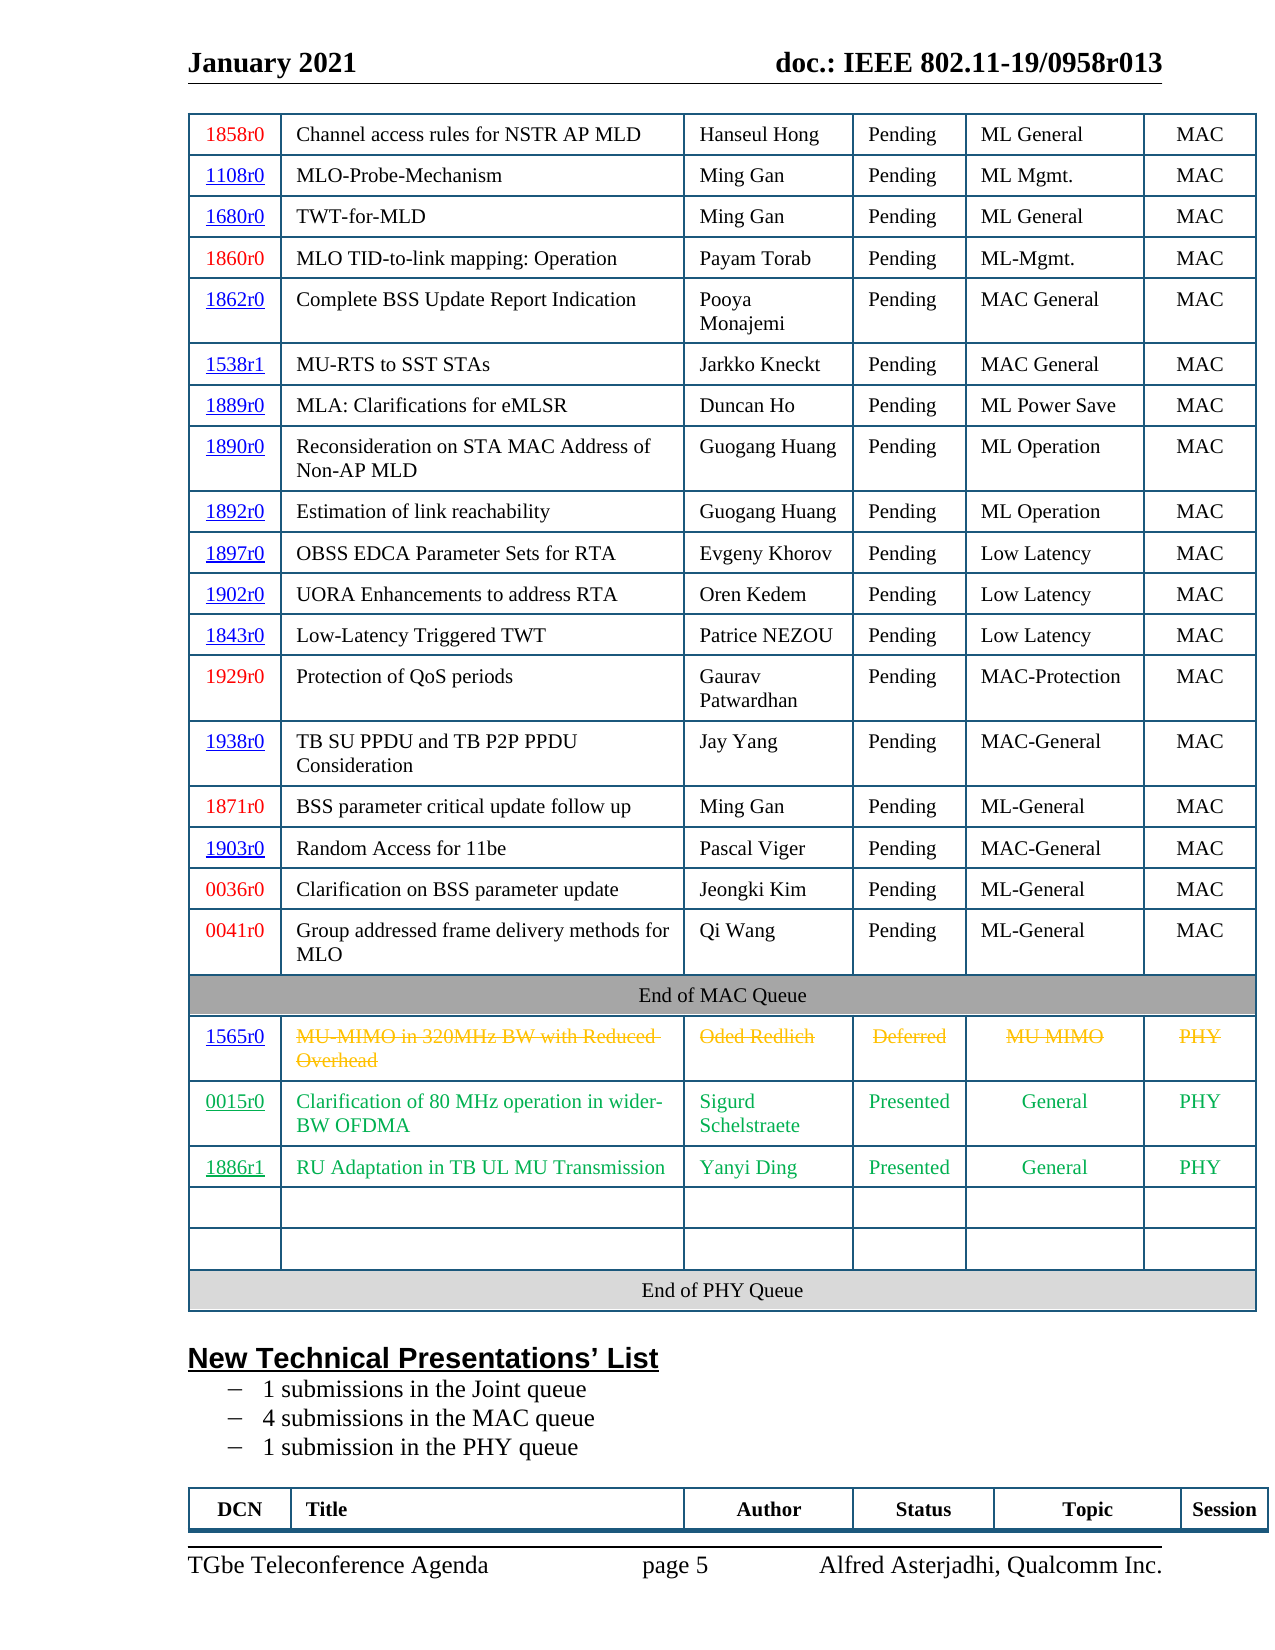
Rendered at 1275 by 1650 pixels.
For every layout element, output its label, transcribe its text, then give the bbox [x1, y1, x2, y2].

table_cell PHY [1145, 1147, 1255, 1186]
table_cell Group addressed frame delivery methods for MLO [282, 910, 683, 973]
table_cell Duncan Ho [685, 386, 852, 424]
table_cell Guogang Huang [685, 427, 852, 490]
table_cell MAC [1145, 722, 1255, 785]
table_cell Pending [854, 279, 965, 342]
table_cell Low Latency [967, 615, 1143, 654]
table_cell MAC [1145, 386, 1255, 424]
table_cell MLA: Clarifications for eMLSR [282, 386, 683, 424]
table_cell [967, 1188, 1143, 1227]
table_cell Pending [854, 574, 965, 613]
table_cell [282, 1188, 683, 1227]
table_cell [282, 1229, 683, 1268]
subtitle New Technical Presentations’ List [187, 1341, 1162, 1374]
table_cell MAC-General [967, 722, 1143, 785]
table_cell 1860r0 [190, 238, 280, 277]
table_cell Hanseul Hong [685, 115, 852, 154]
table_cell MAC [1145, 656, 1255, 719]
table_cell MAC [1145, 615, 1255, 654]
table_cell Yanyi Ding [685, 1147, 852, 1186]
table_cell UORA Enhancements to address RTA [282, 574, 683, 613]
table_cell 1897r0 [190, 533, 280, 572]
table_cell Deferred [854, 1017, 965, 1080]
list 1 submission in the PHY queue [225, 1432, 1162, 1461]
table_cell 1680r0 [190, 197, 280, 236]
table_cell PHY [1145, 1082, 1255, 1145]
table_cell Pending [854, 115, 965, 154]
table_cell MAC [1145, 533, 1255, 572]
table_cell General [967, 1147, 1143, 1186]
table_cell 1871r0 [190, 787, 280, 826]
table_cell 0015r0 [190, 1082, 280, 1145]
table_cell ML Operation [967, 492, 1143, 531]
table_cell MU-MIMO in 320MHz BW with Reduced Overhead [282, 1017, 683, 1080]
table_cell 1903r0 [190, 828, 280, 867]
table_cell 1886r1 [190, 1147, 280, 1186]
table_cell ML Operation [967, 427, 1143, 490]
table_cell MAC [1145, 115, 1255, 154]
table_cell Ming Gan [685, 197, 852, 236]
table_cell 1889r0 [190, 386, 280, 424]
table_cell MAC [1145, 828, 1255, 867]
table_cell Pending [854, 427, 965, 490]
table_cell Gaurav Patwardhan [685, 656, 852, 719]
table_cell Ming Gan [685, 787, 852, 826]
table_cell MAC [1145, 787, 1255, 826]
table_cell 1862r0 [190, 279, 280, 342]
table_cell 1938r0 [190, 722, 280, 785]
table_cell MU MIMO [967, 1017, 1143, 1080]
table_cell End of MAC Queue [190, 976, 1255, 1014]
table_cell Pooya Monajemi [685, 279, 852, 342]
table_cell 1538r1 [190, 344, 280, 383]
table_cell Pascal Viger [685, 828, 852, 867]
list 4 submissions in the MAC queue [225, 1403, 1162, 1432]
table_cell 1843r0 [190, 615, 280, 654]
table_cell Guogang Huang [685, 492, 852, 531]
table_cell Protection of QoS periods [282, 656, 683, 719]
table_cell ML Power Save [967, 386, 1143, 424]
list 1 submissions in the Joint queue [225, 1374, 1162, 1403]
table_cell Presented [854, 1147, 965, 1186]
table_cell [854, 1188, 965, 1227]
table_cell MAC [1145, 197, 1255, 236]
table_cell Oren Kedem [685, 574, 852, 613]
table_cell 1858r0 [190, 115, 280, 154]
table_cell MAC [1145, 910, 1255, 973]
table_cell [685, 1188, 852, 1227]
table_cell MAC [1145, 869, 1255, 908]
table_cell Presented [854, 1082, 965, 1145]
table_cell 1929r0 [190, 656, 280, 719]
table_cell Pending [854, 386, 965, 424]
table_cell 0041r0 [190, 910, 280, 973]
table_cell Pending [854, 492, 965, 531]
table_cell Clarification on BSS parameter update [282, 869, 683, 908]
table_cell ML-General [967, 869, 1143, 908]
table_cell [190, 1188, 280, 1227]
table_cell Jeongki Kim [685, 869, 852, 908]
table_cell MLO TID-to-link mapping: Operation [282, 238, 683, 277]
table_cell General [967, 1082, 1143, 1145]
table_cell ML-Mgmt. [967, 238, 1143, 277]
table_cell MAC [1145, 156, 1255, 195]
table_cell MAC [1145, 427, 1255, 490]
table_cell MAC General [967, 344, 1143, 383]
table_cell Pending [854, 197, 965, 236]
table_header Topic [995, 1489, 1180, 1528]
table_cell [1145, 1188, 1255, 1227]
table_cell Pending [854, 787, 965, 826]
table_cell [685, 1229, 852, 1268]
table_cell MAC-General [967, 828, 1143, 867]
table_header Title [292, 1489, 683, 1528]
table_cell Low Latency [967, 574, 1143, 613]
table_cell MAC General [967, 279, 1143, 342]
table_cell Pending [854, 533, 965, 572]
table_cell [190, 1229, 280, 1268]
table_cell Pending [854, 238, 965, 277]
table_cell MAC [1145, 238, 1255, 277]
table_cell Jarkko Kneckt [685, 344, 852, 383]
table_cell [967, 1229, 1143, 1268]
table_cell End of PHY Queue [190, 1271, 1255, 1309]
table_cell ML Mgmt. [967, 156, 1143, 195]
table_cell Evgeny Khorov [685, 533, 852, 572]
table_cell MAC [1145, 492, 1255, 531]
table_cell Pending [854, 910, 965, 973]
table_cell Reconsideration on STA MAC Address of Non-AP MLD [282, 427, 683, 490]
table_cell PHY [1145, 1017, 1255, 1080]
table_cell Pending [854, 156, 965, 195]
table_cell Sigurd Schelstraete [685, 1082, 852, 1145]
table_cell [854, 1229, 965, 1268]
table_cell RU Adaptation in TB UL MU Transmission [282, 1147, 683, 1186]
table_cell Oded Redlich [685, 1017, 852, 1080]
table_cell 1892r0 [190, 492, 280, 531]
table_cell MLO-Probe-Mechanism [282, 156, 683, 195]
table_cell 1902r0 [190, 574, 280, 613]
table_cell MAC [1145, 279, 1255, 342]
table_cell MAC [1145, 574, 1255, 613]
table_header Status [854, 1489, 993, 1528]
table_cell Qi Wang [685, 910, 852, 973]
table_cell ML-General [967, 910, 1143, 973]
table_cell Patrice NEZOU [685, 615, 852, 654]
table_cell Payam Torab [685, 238, 852, 277]
table_cell TWT-for-MLD [282, 197, 683, 236]
table_cell 1565r0 [190, 1017, 280, 1080]
table_cell Pending [854, 344, 965, 383]
table_cell Estimation of link reachability [282, 492, 683, 531]
table_cell 1890r0 [190, 427, 280, 490]
table_cell MU-RTS to SST STAs [282, 344, 683, 383]
table_cell OBSS EDCA Parameter Sets for RTA [282, 533, 683, 572]
table_header DCN [190, 1489, 290, 1528]
table_cell Pending [854, 828, 965, 867]
table_cell Jay Yang [685, 722, 852, 785]
table_cell Complete BSS Update Report Indication [282, 279, 683, 342]
table_cell Channel access rules for NSTR AP MLD [282, 115, 683, 154]
table_cell ML-General [967, 787, 1143, 826]
table_header Author [685, 1489, 852, 1528]
table_cell 0036r0 [190, 869, 280, 908]
table_cell Pending [854, 869, 965, 908]
table_cell [1145, 1229, 1255, 1268]
table_cell ML General [967, 197, 1143, 236]
table_cell Pending [854, 722, 965, 785]
table_cell Pending [854, 656, 965, 719]
table_cell MAC-Protection [967, 656, 1143, 719]
table_cell Low Latency [967, 533, 1143, 572]
table_header Session [1182, 1489, 1267, 1528]
table_cell Clarification of 80 MHz operation in wider-BW OFDMA [282, 1082, 683, 1145]
table_cell 1108r0 [190, 156, 280, 195]
table_cell Random Access for 11be [282, 828, 683, 867]
table_cell Low-Latency Triggered TWT [282, 615, 683, 654]
table_cell Ming Gan [685, 156, 852, 195]
table_cell ML General [967, 115, 1143, 154]
table_cell MAC [1145, 344, 1255, 383]
table_cell BSS parameter critical update follow up [282, 787, 683, 826]
table_cell TB SU PPDU and TB P2P PPDU Consideration [282, 722, 683, 785]
table_cell Pending [854, 615, 965, 654]
